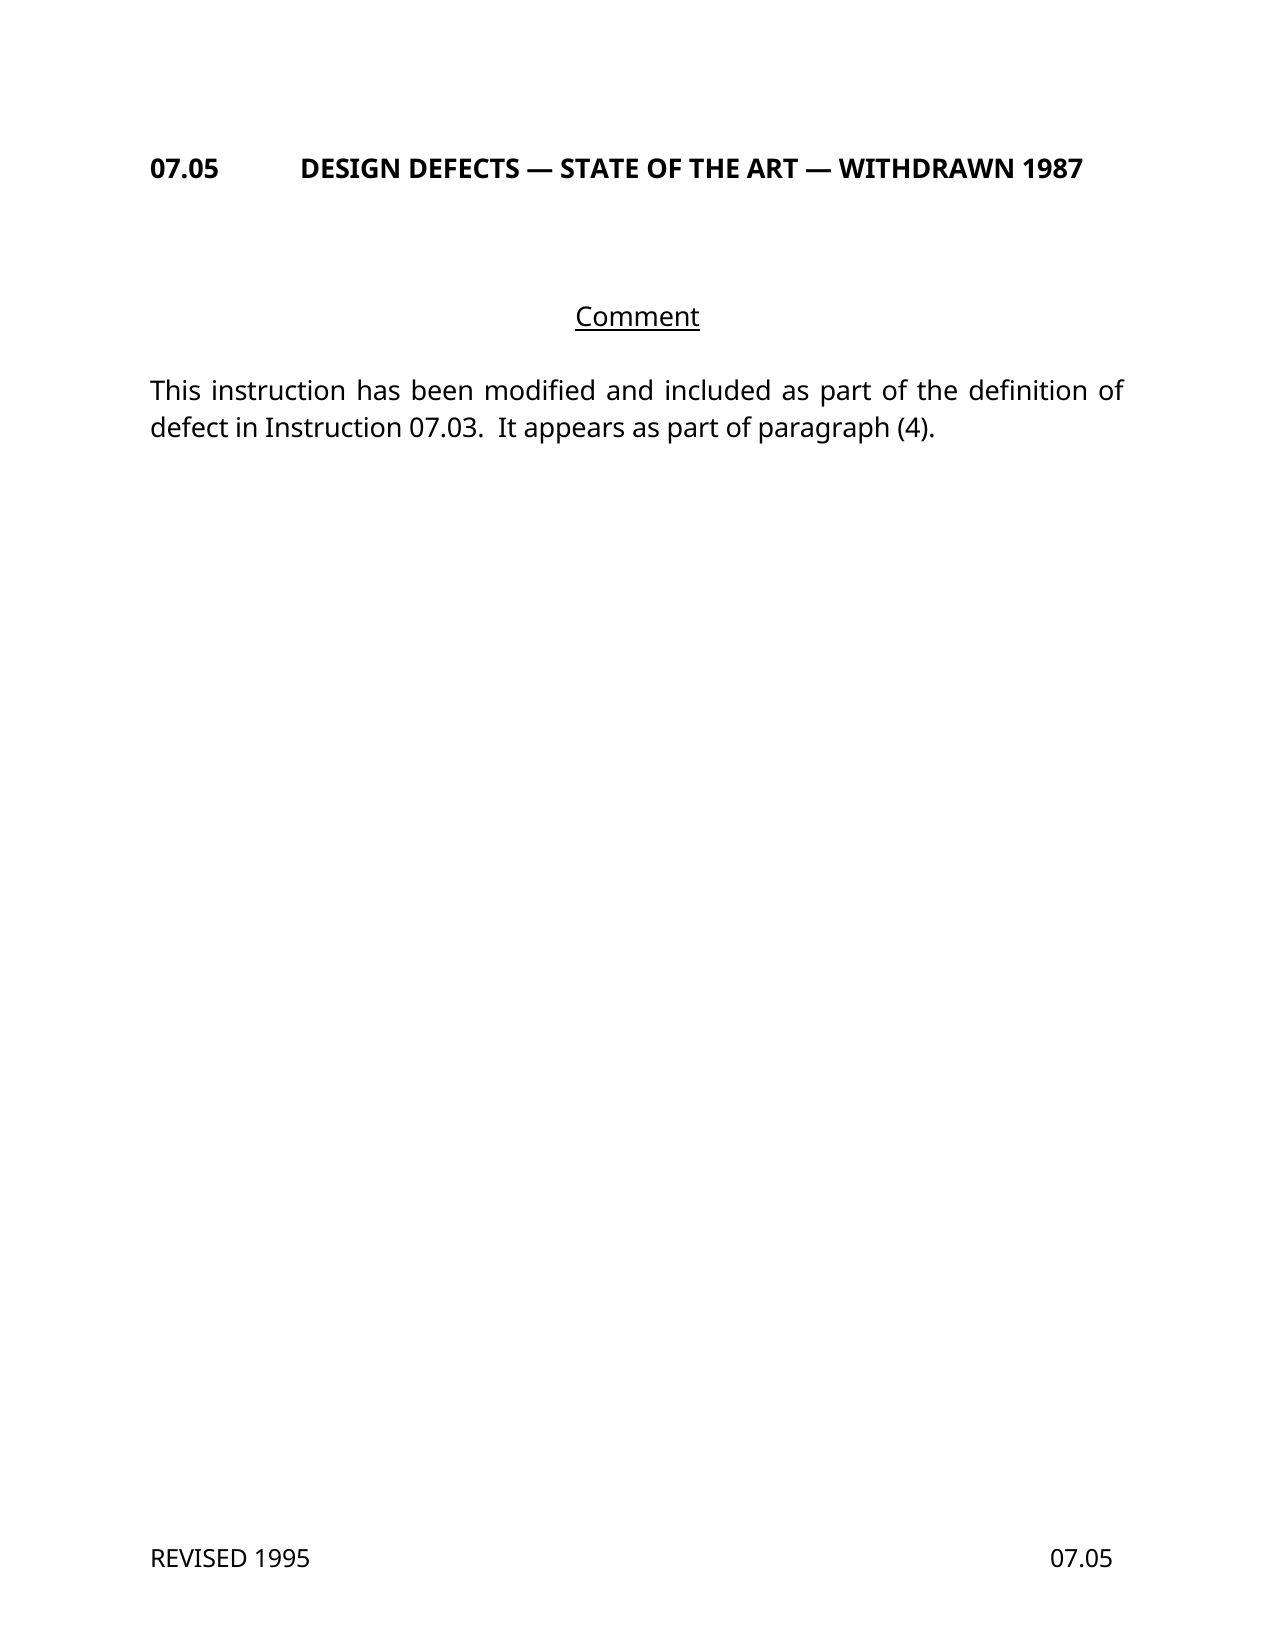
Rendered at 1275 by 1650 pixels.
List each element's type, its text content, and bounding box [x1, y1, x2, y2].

text 07.05 DESIGN DEFECTS — STATE OF THE ART — WITHDRAWN 1987 [150, 150, 1125, 187]
text Comment [150, 297, 1125, 334]
text This instruction has been modified and included as part of the definition of defect in Instruction 07.03. It appears as part of paragraph (4). [150, 371, 1125, 445]
